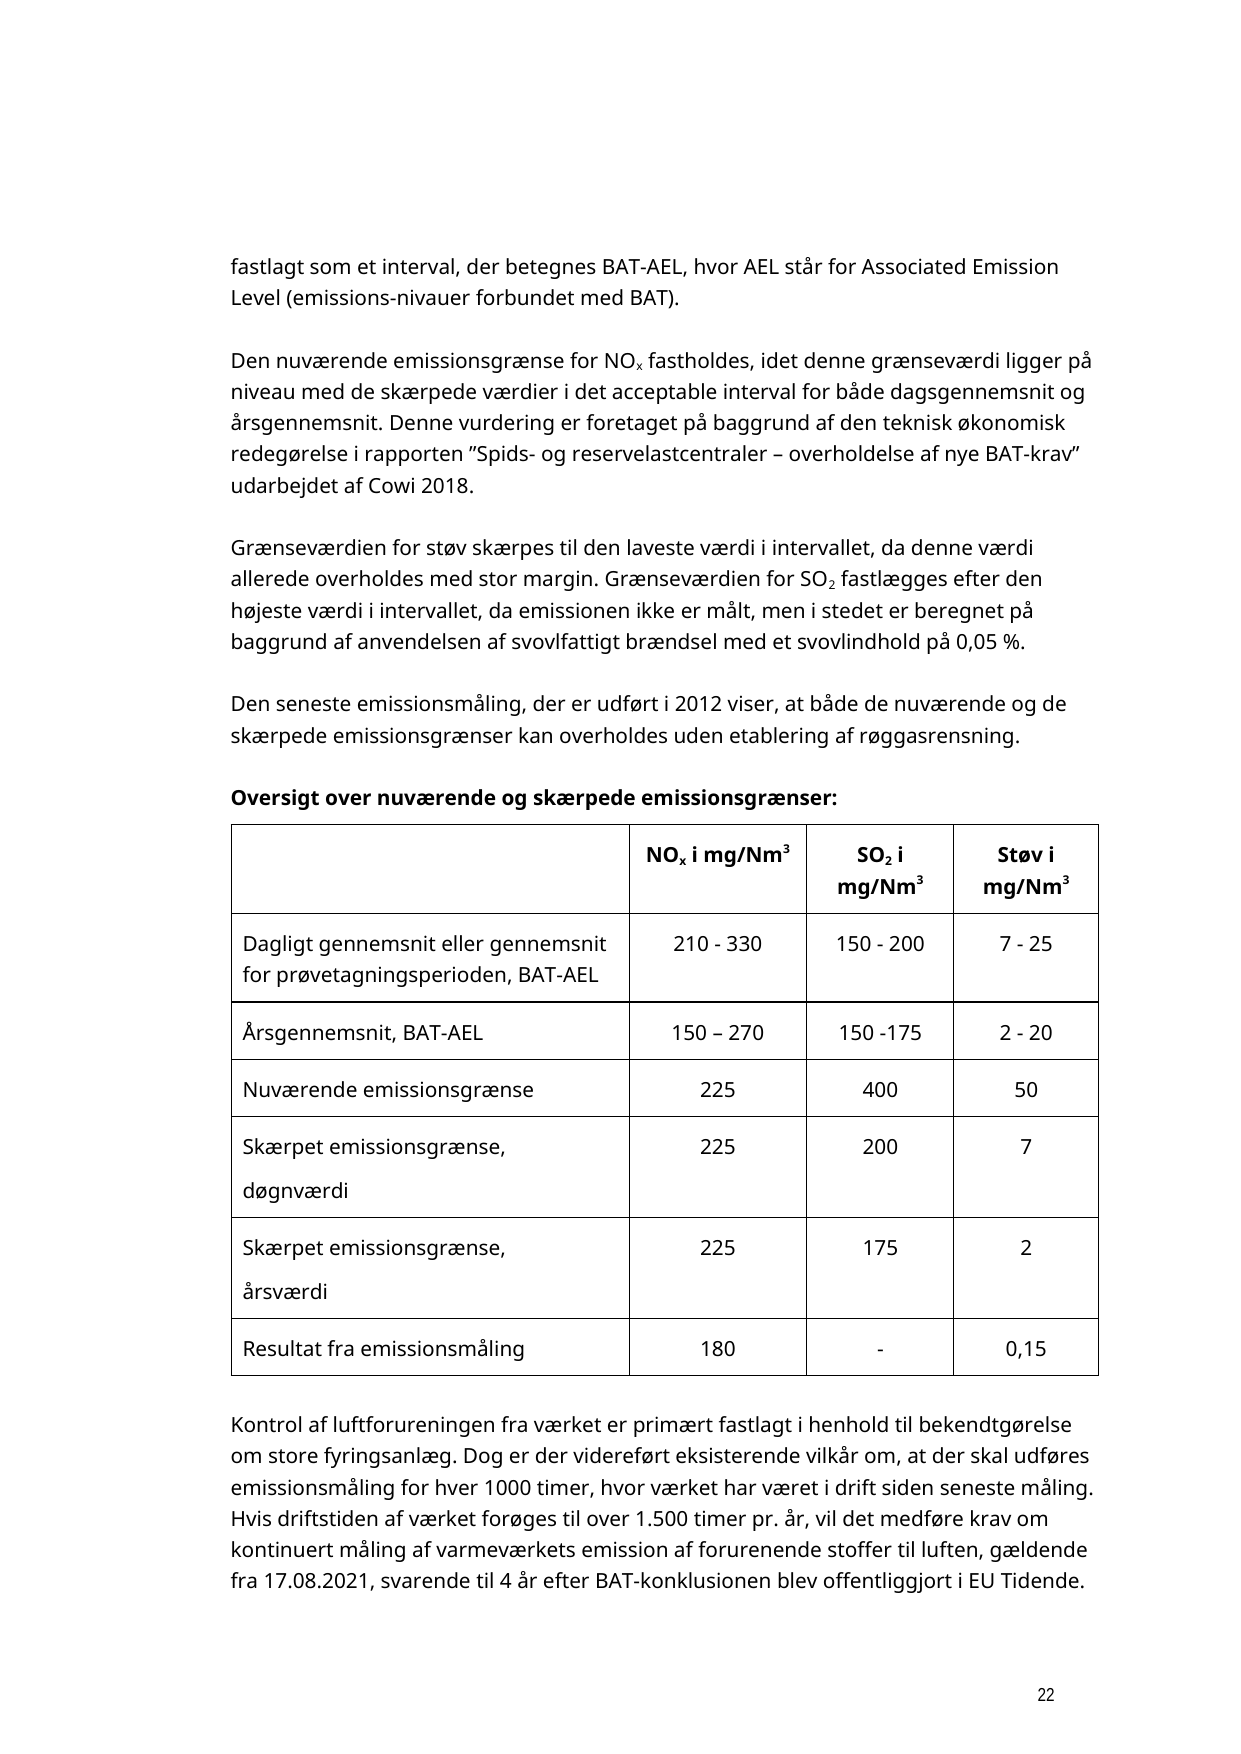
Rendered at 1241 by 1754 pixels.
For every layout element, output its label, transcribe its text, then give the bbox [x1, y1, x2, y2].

text Oversigt over nuværende og skærpede emissionsgrænser: [230, 781, 1098, 812]
table_header Støv i mg/Nm3 [954, 825, 1098, 913]
table_cell 2 [954, 1218, 1098, 1318]
table_cell - [807, 1319, 953, 1375]
table_cell Skærpet emissionsgrænse, årsværdi [232, 1218, 629, 1318]
table_cell 50 [954, 1060, 1098, 1116]
table_cell 175 [807, 1218, 953, 1318]
table_cell 150 – 270 [630, 1003, 806, 1059]
table_cell Nuværende emissionsgrænse [232, 1060, 629, 1116]
text Grænseværdien for støv skærpes til den laveste værdi i intervallet, da denne værdi allerede overholdes med stor margin. Grænseværdien for SO2 fastlægges efter den højeste værdi i intervallet, da emissionen ikke er målt, men i stedet er beregnet på baggrund af anvendelsen af svovlfattigt brændsel med et svovlindhold på 0,05 %. [230, 531, 1098, 656]
text Den seneste emissionsmåling, der er udført i 2012 viser, at både de nuværende og de skærpede emissionsgrænser kan overholdes uden etablering af røggasrensning. [230, 687, 1098, 749]
table_cell 180 [630, 1319, 806, 1375]
table_cell 225 [630, 1218, 806, 1318]
table_cell Dagligt gennemsnit eller gennemsnit for prøvetagningsperioden, BAT-AEL [232, 914, 629, 1001]
text Den nuværende emissionsgrænse for NOx fastholdes, idet denne grænseværdi ligger på niveau med de skærpede værdier i det acceptable interval for både dagsgennemsnit og årsgennemsnit. Denne vurdering er foretaget på baggrund af den teknisk økonomisk redegørelse i rapporten ”Spids- og reservelastcentraler – overholdelse af nye BAT-krav” udarbejdet af Cowi 2018. [230, 343, 1098, 499]
table_header NOx i mg/Nm3 [630, 825, 806, 913]
table_cell 150 -175 [807, 1003, 953, 1059]
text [230, 249, 1098, 312]
table_cell Resultat fra emissionsmåling [232, 1319, 629, 1375]
table_header [232, 825, 629, 913]
table_cell 2 - 20 [954, 1003, 1098, 1059]
table_cell Skærpet emissionsgrænse, døgnværdi [232, 1117, 629, 1217]
table_cell 0,15 [954, 1319, 1098, 1375]
table_cell 225 [630, 1117, 806, 1217]
table_cell 210 - 330 [630, 914, 806, 1001]
table_cell 150 - 200 [807, 914, 953, 1001]
table_header SO2 i mg/Nm3 [807, 825, 953, 913]
table_cell 200 [807, 1117, 953, 1217]
table_cell 400 [807, 1060, 953, 1116]
table_cell 7 - 25 [954, 914, 1098, 1001]
table_cell 225 [630, 1060, 806, 1116]
text Kontrol af luftforureningen fra værket er primært fastlagt i henhold til bekendtgørelse om store fyringsanlæg. Dog er der videreført eksisterende vilkår om, at der skal udføres emissionsmåling for hver 1000 timer, hvor værket har været i drift siden seneste måling. Hvis driftstiden af værket forøges til over 1.500 timer pr. år, vil det medføre krav om kontinuert måling af varmeværkets emission af forurenende stoffer til luften, gældende fra 17.08.2021, svarende til 4 år efter BAT-konklusionen blev offentliggjort i EU Tidende. [230, 1408, 1098, 1595]
table_cell 7 [954, 1117, 1098, 1217]
table_cell Årsgennemsnit, BAT-AEL [232, 1003, 629, 1059]
